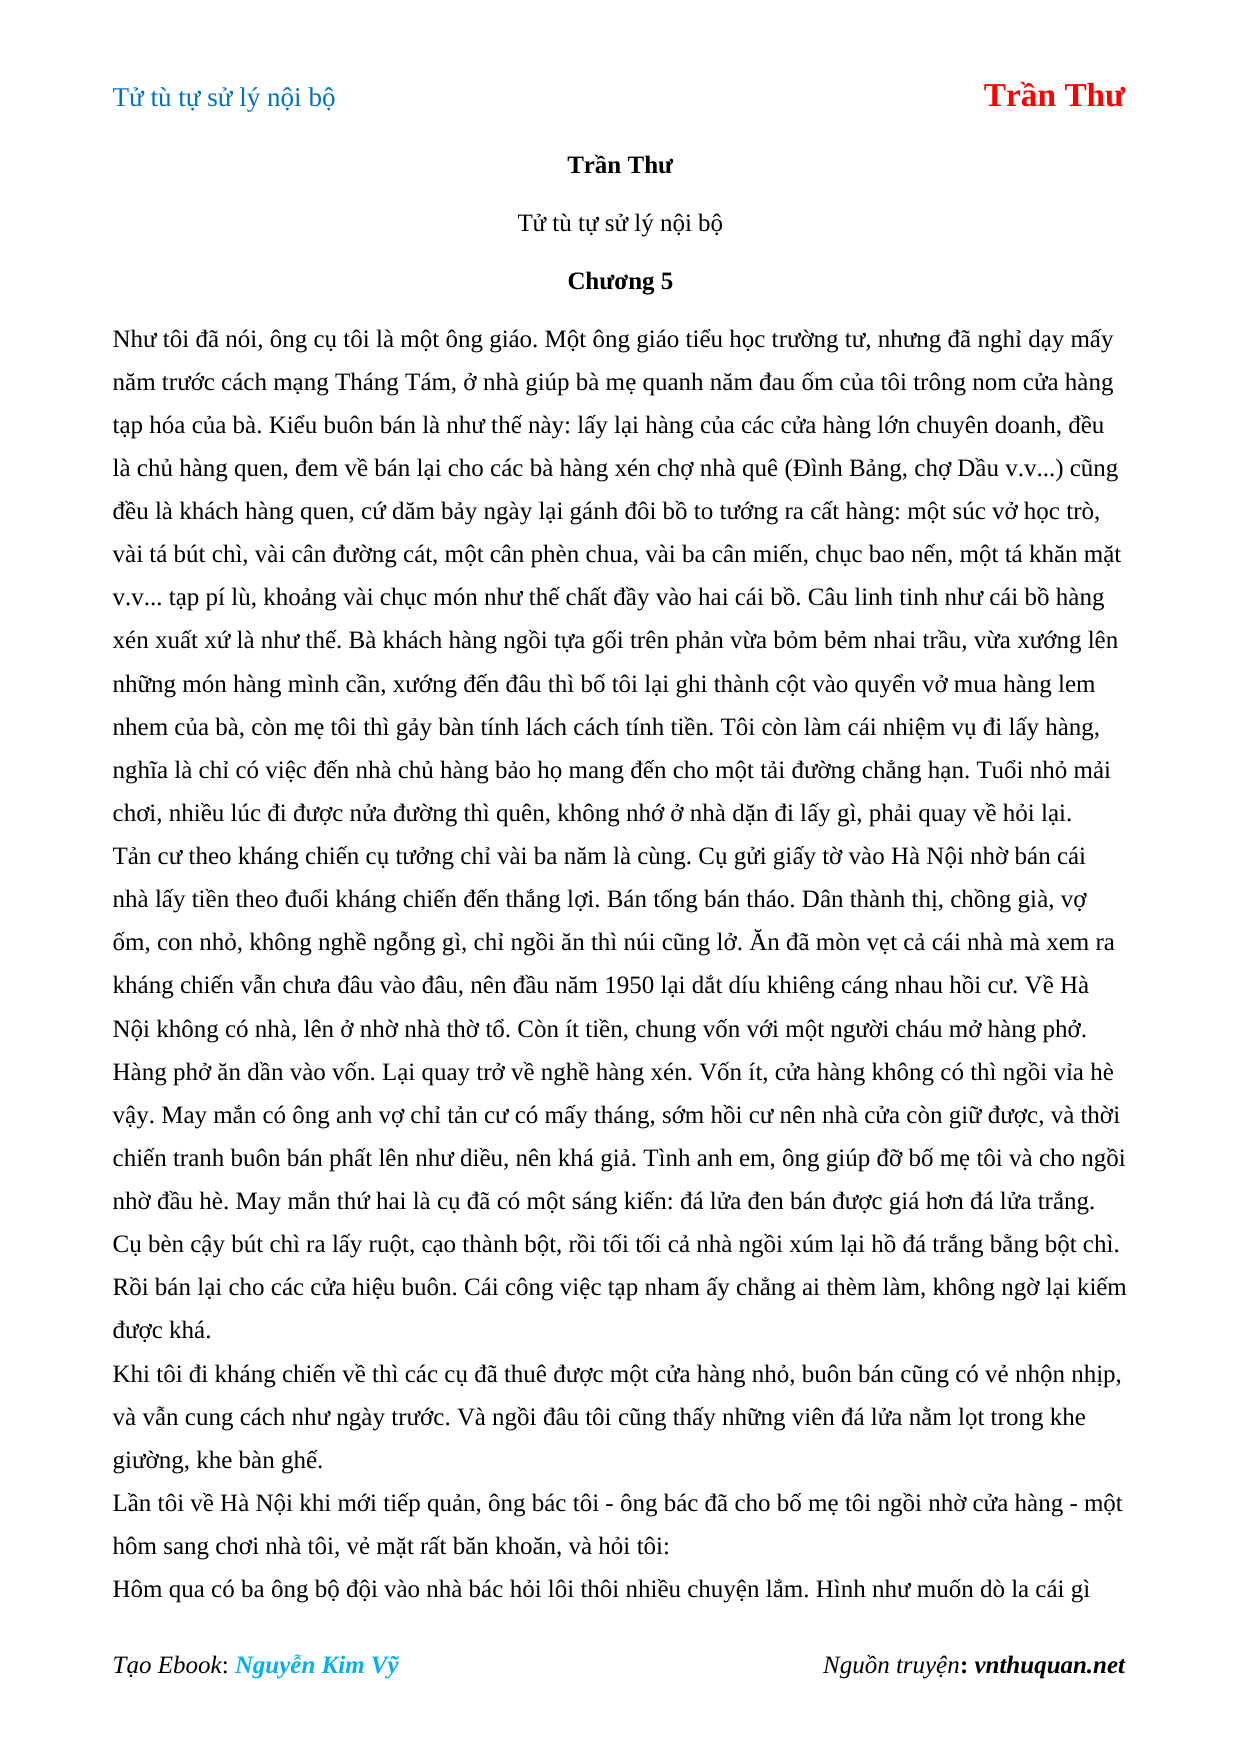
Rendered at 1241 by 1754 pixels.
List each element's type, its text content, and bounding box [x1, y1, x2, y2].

text Trần Thư [112, 150, 1128, 179]
text Tử tù tự sử lý nội bộ [112, 208, 1128, 237]
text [112, 324, 1128, 1603]
text Chương 5 [112, 266, 1128, 294]
